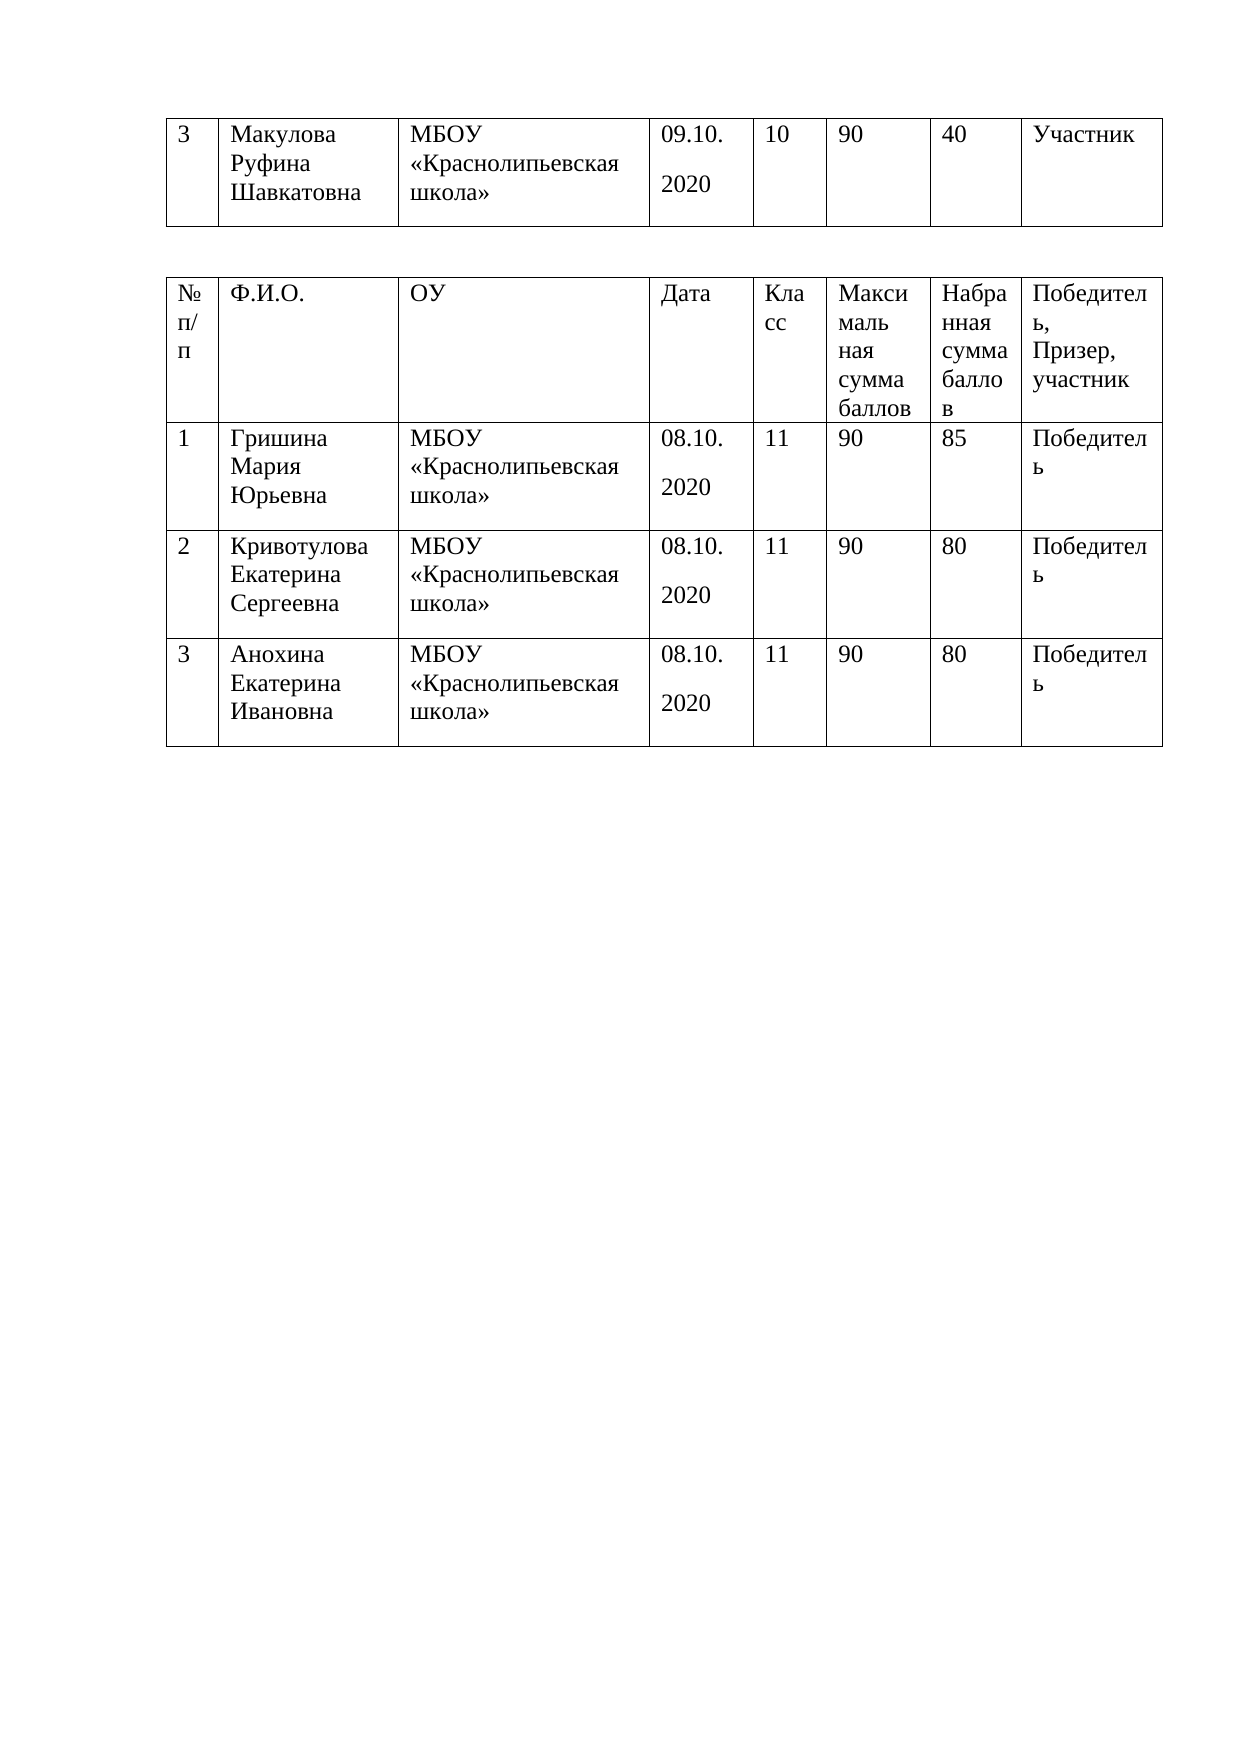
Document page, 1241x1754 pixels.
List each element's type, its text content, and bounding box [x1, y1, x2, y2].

table_cell 3 [167, 119, 218, 226]
table_cell 85 [931, 423, 1021, 530]
table_cell Кривотулова Екатерина Сергеевна [219, 531, 398, 638]
table_header № п/п [167, 278, 218, 422]
table_cell Победитель [1022, 423, 1162, 530]
table_cell МБОУ «Краснолипьевская школа» [399, 639, 649, 746]
table_cell Участник [1022, 119, 1162, 226]
table_cell 11 [754, 639, 826, 746]
table_cell 08.10. 2020 [650, 639, 753, 746]
table_cell 80 [931, 531, 1021, 638]
table_cell 90 [827, 639, 930, 746]
table_cell МБОУ «Краснолипьевская школа» [399, 531, 649, 638]
table_cell 2 [167, 531, 218, 638]
table_cell 11 [754, 423, 826, 530]
table_cell 3 [167, 639, 218, 746]
table_cell МБОУ «Краснолипьевская школа» [399, 423, 649, 530]
table_cell 80 [931, 639, 1021, 746]
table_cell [399, 119, 649, 226]
table_cell 90 [827, 423, 930, 530]
table_cell 1 [167, 423, 218, 530]
table_header Дата [650, 278, 753, 422]
table_header Ф.И.О. [219, 278, 398, 422]
table_cell 08.10. 2020 [650, 531, 753, 638]
table_cell 11 [754, 531, 826, 638]
table_cell 90 [827, 531, 930, 638]
table_cell 40 [931, 119, 1021, 226]
table_header ОУ [399, 278, 649, 422]
table_cell Макулова Руфина Шавкатовна [219, 119, 398, 226]
table_header Победитель, Призер, участник [1022, 278, 1162, 422]
table_cell 08.10. 2020 [650, 423, 753, 530]
table_cell Победитель [1022, 639, 1162, 746]
table_cell Победитель [1022, 531, 1162, 638]
table_cell Гришина Мария Юрьевна [219, 423, 398, 530]
table_header Класс [754, 278, 826, 422]
table_cell 10 [754, 119, 826, 226]
table_cell Анохина Екатерина Ивановна [219, 639, 398, 746]
table_cell 90 [827, 119, 930, 226]
table_cell 09.10. 2020 [650, 119, 753, 226]
